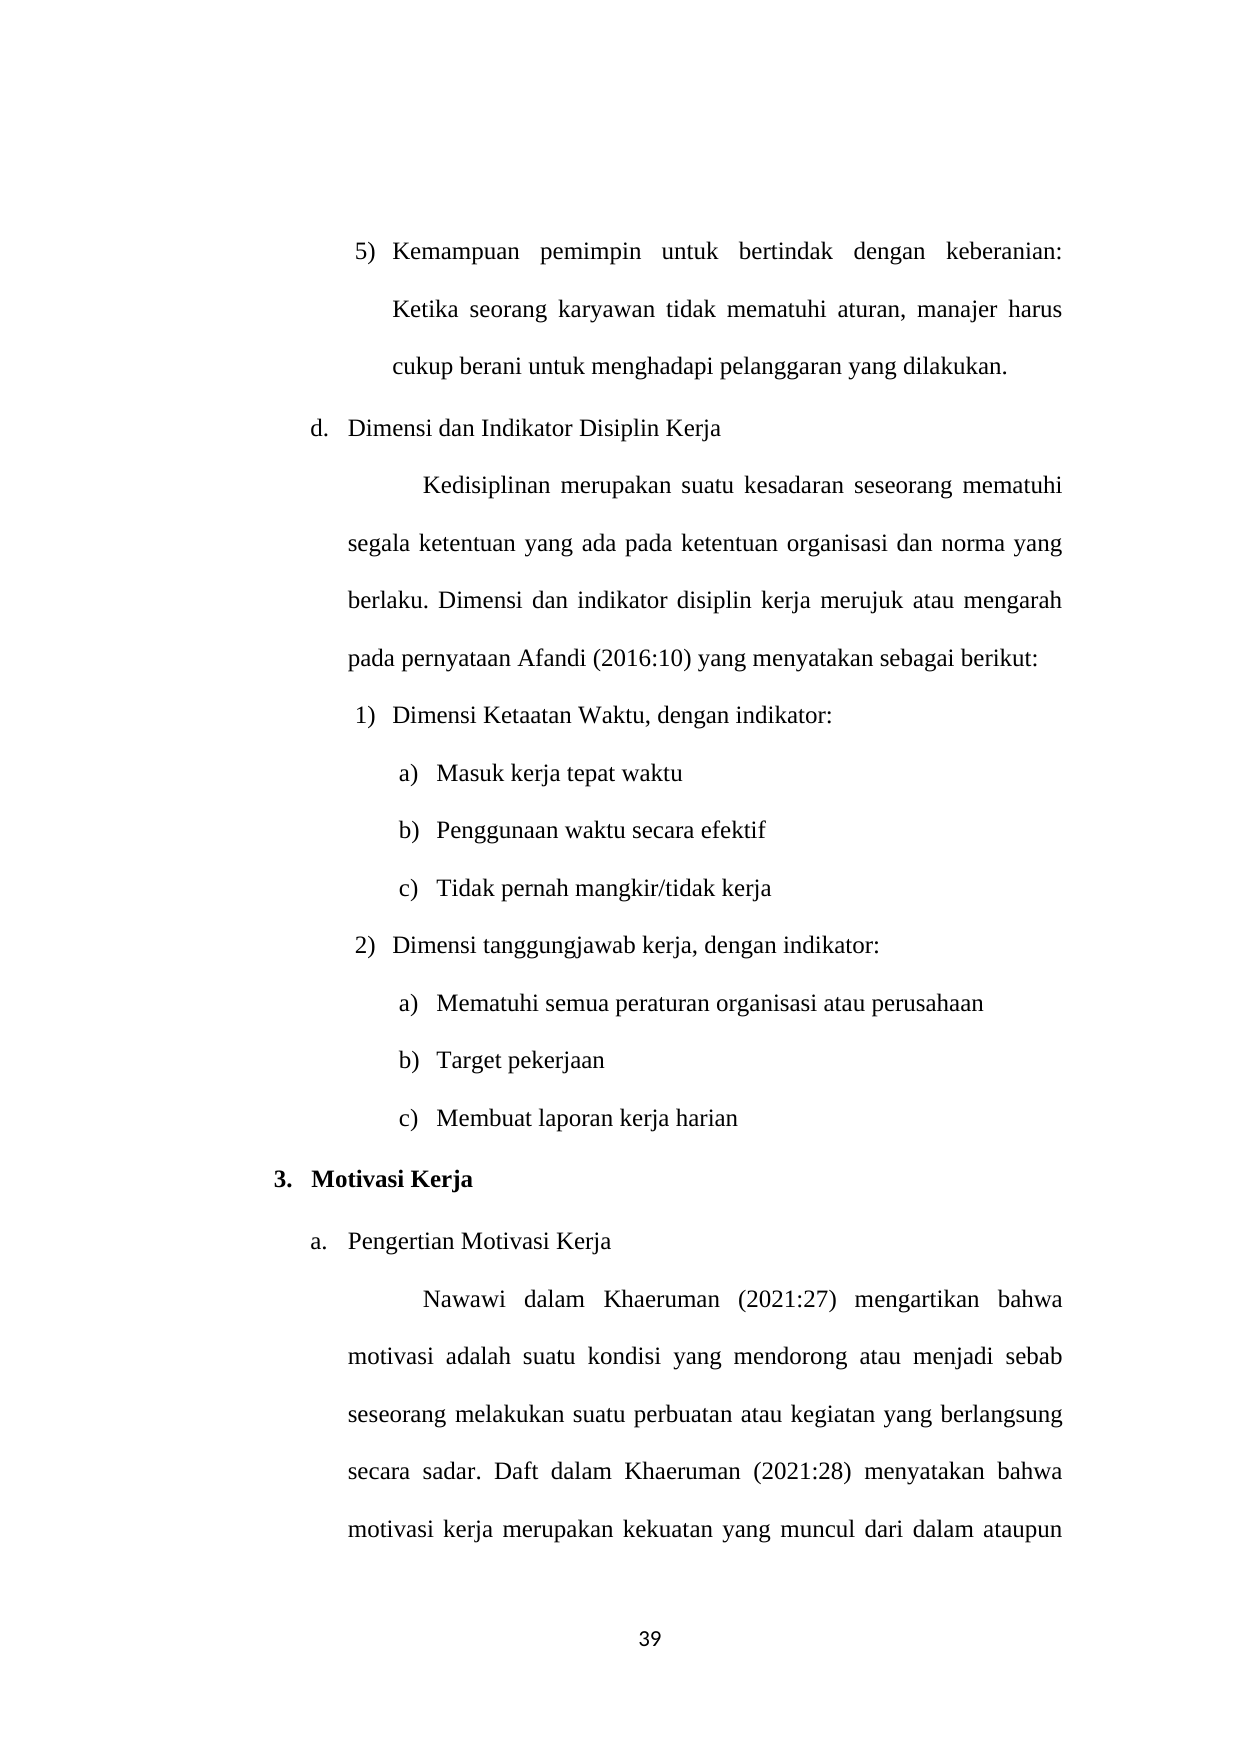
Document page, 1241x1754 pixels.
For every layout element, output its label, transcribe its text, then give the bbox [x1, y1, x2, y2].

list Penggunaan waktu secara efektif [399, 815, 1063, 844]
list Masuk kerja tepat waktu [399, 758, 1063, 787]
list Mematuhi semua peraturan organisasi atau perusahaan [399, 988, 1063, 1017]
list Kemampuan pemimpin untuk bertindak dengan keberanian: Ketika seorang karyawan tidak mematuhi aturan, manajer harus cukup berani untuk menghadapi pelanggaran yang dilakukan. [354, 236, 1063, 380]
text Kedisiplinan merupakan suatu kesadaran seseorang mematuhi segala ketentuan yang ada pada ketentuan organisasi dan norma yang berlaku. Dimensi dan indikator disiplin kerja merujuk atau mengarah pada pernyataan Afandi (2016:10) yang menyatakan sebagai berikut: [348, 470, 1063, 672]
list Dimensi tanggungjawab kerja, dengan indikator: [354, 930, 1063, 959]
list Pengertian Motivasi Kerja [310, 1226, 1063, 1255]
list Dimensi Ketaatan Waktu, dengan indikator: [354, 700, 1063, 729]
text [348, 1284, 1063, 1542]
list Motivasi Kerja [274, 1164, 1063, 1193]
list Dimensi dan Indikator Disiplin Kerja [310, 413, 1063, 442]
list Tidak pernah mangkir/tidak kerja [399, 873, 1063, 902]
list Membuat laporan kerja harian [399, 1103, 1063, 1132]
list Target pekerjaan [399, 1045, 1063, 1074]
